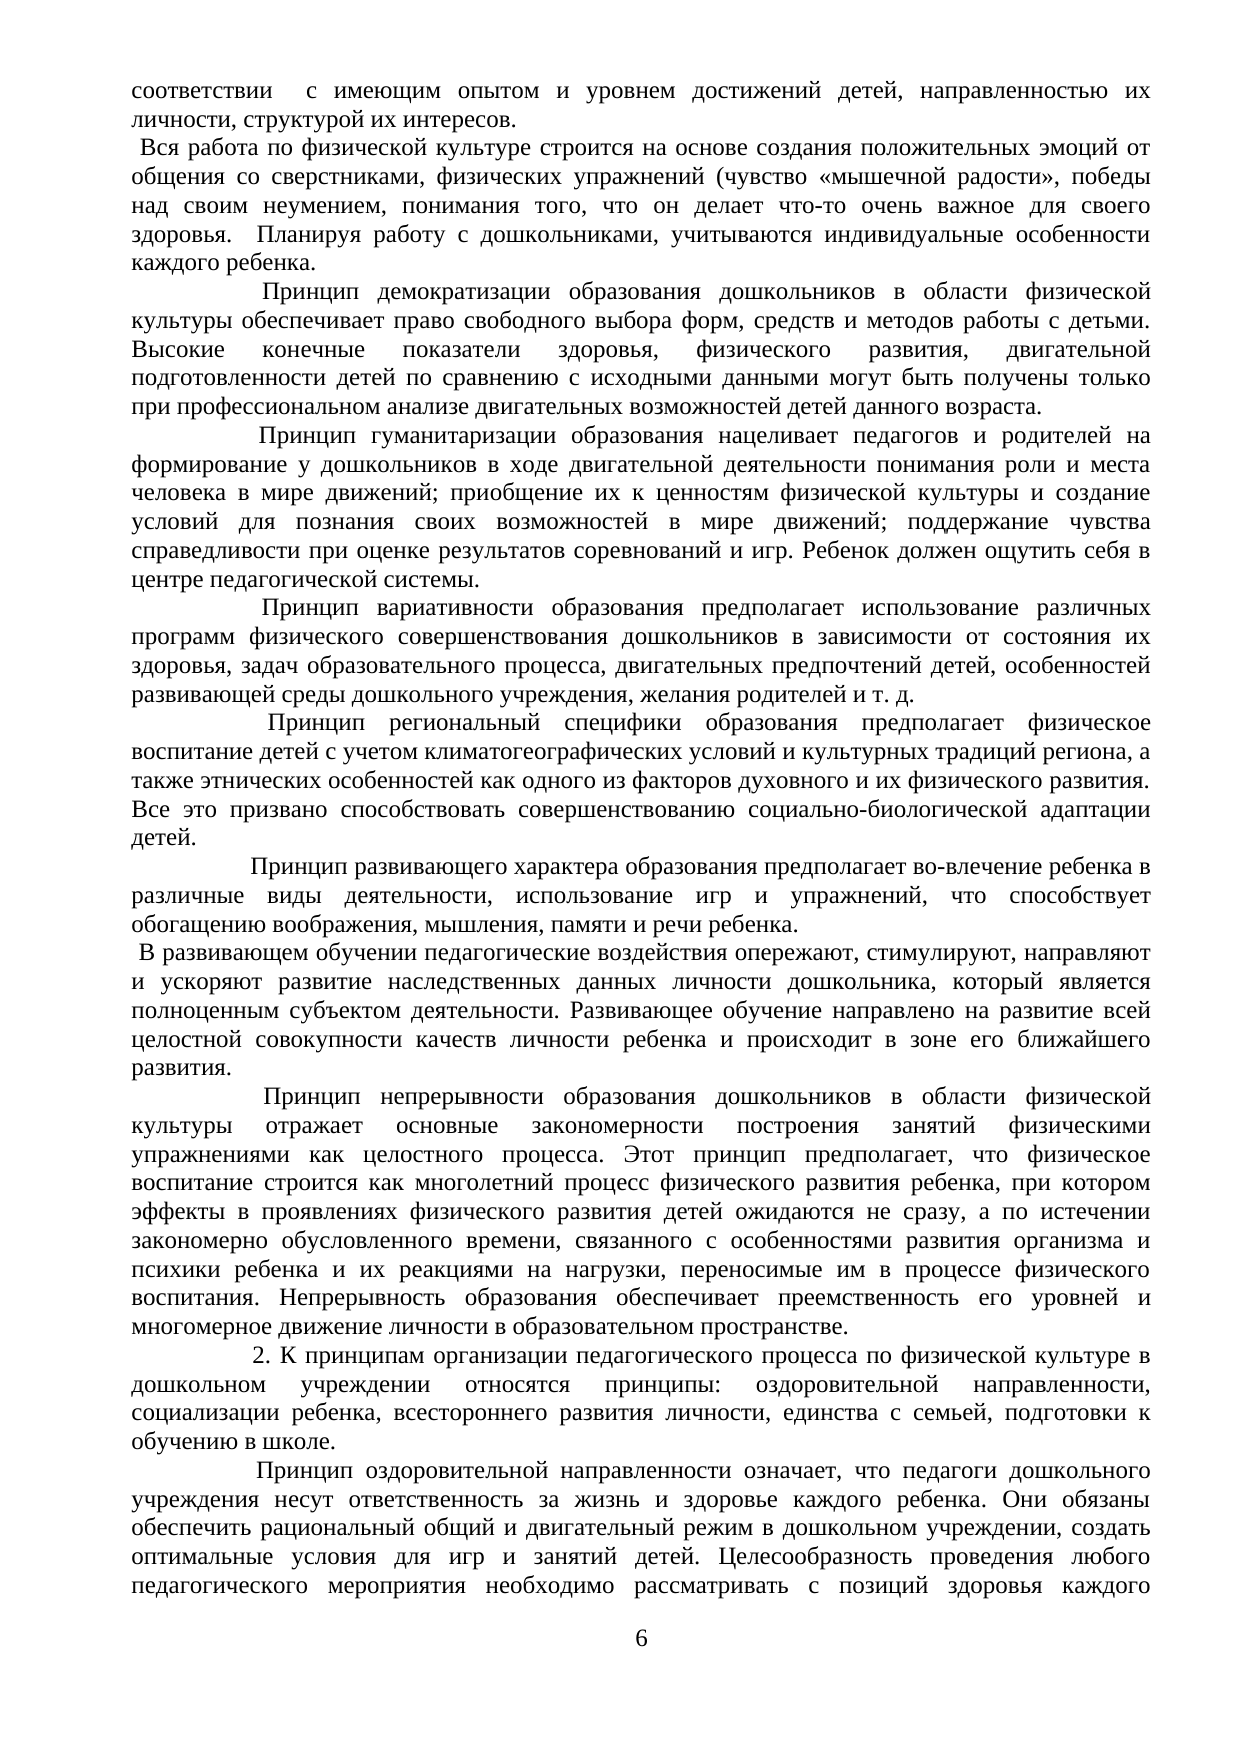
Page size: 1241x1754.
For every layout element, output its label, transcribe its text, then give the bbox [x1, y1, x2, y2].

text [131, 1455, 1152, 1599]
text Принцип развивающего характера образования предполагает во-влечение ребенка в различные виды деятельности, использование игр и упражнений, что способствует обогащению воображения, мышления, памяти и речи ребенка. [131, 851, 1152, 937]
text Вся работа по физической культуре строится на основе создания положительных эмоций от общения со сверстниками, физических упражнений (чувство «мышечной радости», победы над своим неумением, понимания того, что он делает что-то очень важное для своего здоровья. Планируя работу с дошкольниками, учитываются индивидуальные особенности каждого ребенка. [131, 132, 1152, 276]
text 2. К принципам организации педагогического процесса по физической культуре в дошкольном учреждении относятся принципы: оздоровительной направленности, социализации ребенка, всестороннего развития личности, единства с семьей, подготовки к обучению в школе. [131, 1340, 1152, 1455]
text В развивающем обучении педагогические воздействия опережают, стимулируют, направляют и ускоряют развитие наследственных данных личности дошкольника, который является полноценным субъектом деятельности. Развивающее обучение направлено на развитие всей целостной совокупности качеств личности ребенка и происходит в зоне его ближайшего развития. [131, 937, 1152, 1081]
text Принцип демократизации образования дошкольников в области физической культуры обеспечивает право свободного выбора форм, средств и методов работы с детьми. Высокие конечные показатели здоровья, физического развития, двигательной подготовленности детей по сравнению с исходными данными могут быть получены только при профессиональном анализе двигательных возможностей детей данного возраста. [131, 276, 1152, 420]
text Принцип непрерывности образования дошкольников в области физической культуры отражает основные закономерности построения занятий физическими упражнениями как целостного процесса. Этот принцип предполагает, что физическое воспитание строится как многолетний процесс физического развития ребенка, при котором эффекты в проявлениях физического развития детей ожидаются не сразу, а по истечении закономерно обусловленного времени, связанного с особенностями развития организма и психики ребенка и их реакциями на нагрузки, переносимые им в процессе физического воспитания. Непрерывность образования обеспечивает преемственность его уровней и многомерное движение личности в образовательном пространстве. [131, 1081, 1152, 1340]
text Принцип гуманитаризации образования нацеливает педагогов и родителей на формирование у дошкольников в ходе двигательной деятельности понимания роли и места человека в мире движений; приобщение их к ценностям физической культуры и создание условий для познания своих возможностей в мире движений; поддержание чувства справедливости при оценке результатов соревнований и игр. Ребенок должен ощутить себя в центре педагогической системы. [131, 420, 1152, 592]
text Принцип региональный специфики образования предполагает физическое воспитание детей с учетом климатогеографических условий и культурных традиций региона, а также этнических особенностей как одного из факторов духовного и их физического развития. Все это призвано способствовать совершенствованию социально-биологической адаптации детей. [131, 707, 1152, 851]
text Принцип вариативности образования предполагает использование различных программ физического совершенствования дошкольников в зависимости от состояния их здоровья, задач образовательного процесса, двигательных предпочтений детей, особенностей развивающей среды дошкольного учреждения, желания родителей и т. д. [131, 592, 1152, 707]
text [131, 75, 1152, 132]
